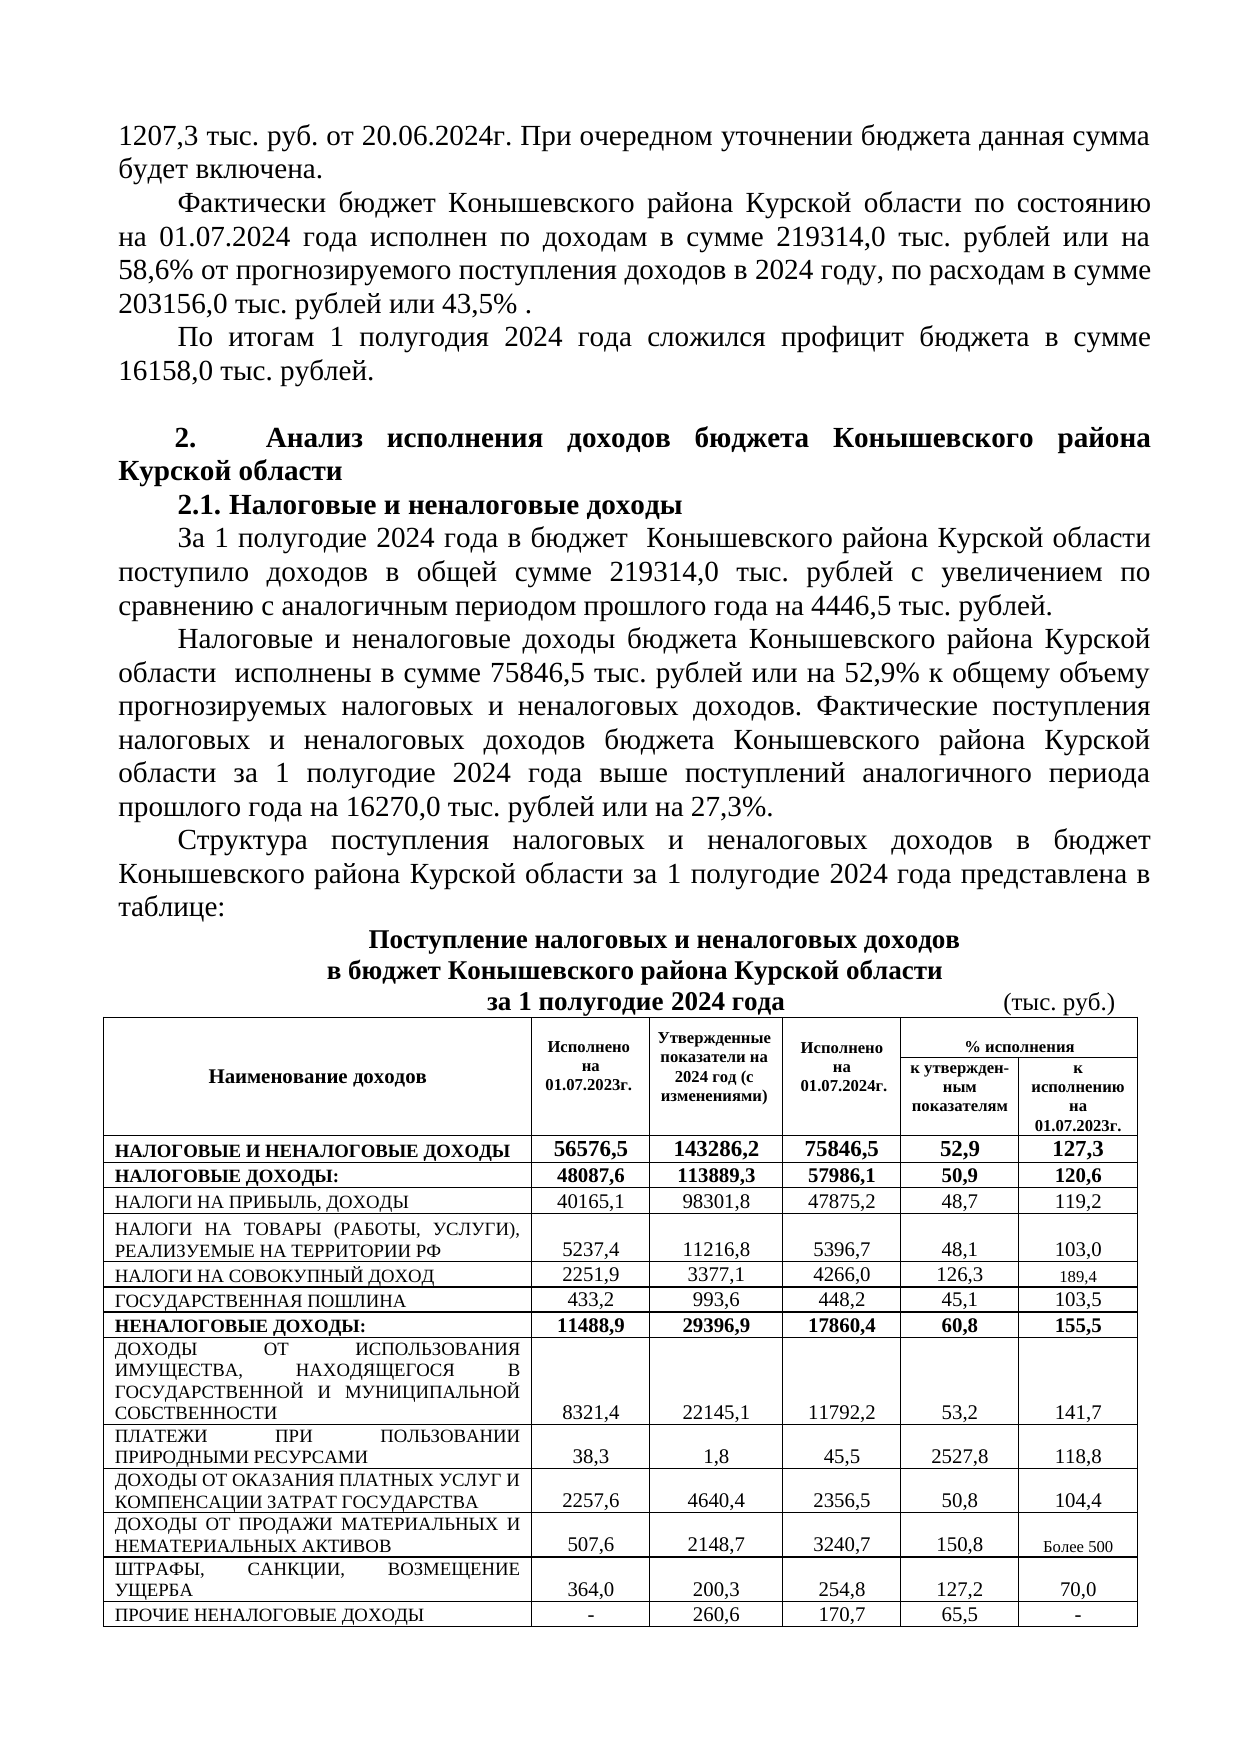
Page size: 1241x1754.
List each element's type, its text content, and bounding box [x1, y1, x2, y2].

text за 1 полугодие 2024 года (тыс. руб.) [413, 985, 1152, 1017]
table_cell 4266,0 [783, 1262, 900, 1286]
table_cell 5396,7 [783, 1214, 900, 1261]
table_cell 3240,7 [783, 1513, 900, 1556]
table_cell 47875,2 [783, 1188, 900, 1213]
table_cell 118,8 [1019, 1425, 1137, 1468]
table_cell 17860,4 [783, 1313, 900, 1337]
list Анализ исполнения доходов бюджета Конышевского района Курской области [118, 420, 1152, 487]
table_cell 170,7 [783, 1602, 900, 1626]
table_cell 3377,1 [650, 1262, 782, 1286]
table_cell 150,8 [901, 1513, 1018, 1556]
table_cell 11216,8 [650, 1214, 782, 1261]
table_cell 57986,1 [783, 1163, 900, 1187]
table_cell НАЛОГИ НА СОВОКУПНЫЙ ДОХОД [104, 1262, 531, 1286]
table_cell НАЛОГОВЫЕ ДОХОДЫ: [104, 1163, 531, 1187]
table_header Исполнено на 01.07.2023г. [532, 1018, 649, 1134]
table_cell 29396,9 [650, 1313, 782, 1337]
table_cell 50,9 [901, 1163, 1018, 1187]
table_cell ДОХОДЫ ОТ ОКАЗАНИЯ ПЛАТНЫХ УСЛУГ И КОМПЕНСАЦИИ ЗАТРАТ ГОСУДАРСТВА [104, 1469, 531, 1512]
table_cell 103,0 [1019, 1214, 1137, 1261]
table_cell 5237,4 [532, 1214, 649, 1261]
table_cell 2257,6 [532, 1469, 649, 1512]
table_cell 38,3 [532, 1425, 649, 1468]
table_cell ДОХОДЫ ОТ ПРОДАЖИ МАТЕРИАЛЬНЫХ И НЕМАТЕРИАЛЬНЫХ АКТИВОВ [104, 1513, 531, 1556]
table_cell 8321,4 [532, 1338, 649, 1424]
table_header Утвержденные показатели на 2024 год (с изменениями) [650, 1018, 782, 1134]
table_cell 40165,1 [532, 1188, 649, 1213]
text Структура поступления налоговых и неналоговых доходов в бюджет Конышевского района Курской области за 1 полугодие 2024 года представлена в таблице: [118, 822, 1152, 923]
table_header Исполнено на 01.07.2024г. [783, 1018, 900, 1134]
text Поступление налоговых и неналоговых доходов [118, 923, 1152, 954]
table_cell 65,5 [901, 1602, 1018, 1626]
table_cell 143286,2 [650, 1136, 782, 1162]
text Налоговые и неналоговые доходы бюджета Конышевского района Курской области исполнены в сумме 75846,5 тыс. рублей или на 52,9% к общему объему прогнозируемых налоговых и неналоговых доходов. Фактические поступления налоговых и неналоговых доходов бюджета Конышевского района Курской области за 1 полугодие 2024 года выше поступлений аналогичного периода прошлого года на 16270,0 тыс. рублей или на 27,3%. [118, 621, 1152, 822]
table_cell ГОСУДАРСТВЕННАЯ ПОШЛИНА [104, 1288, 531, 1311]
table_cell 11792,2 [783, 1338, 900, 1424]
table_cell - [532, 1602, 649, 1626]
table_cell ДОХОДЫ ОТ ИСПОЛЬЗОВАНИЯ ИМУЩЕСТВА, НАХОДЯЩЕГОСЯ В ГОСУДАРСТВЕННОЙ И МУНИЦИПАЛЬНОЙ СОБСТВЕННОСТИ [104, 1338, 531, 1424]
table_cell к исполнению на 01.07.2023г. [1019, 1058, 1137, 1134]
table_cell НЕНАЛОГОВЫЕ ДОХОДЫ: [104, 1313, 531, 1337]
text За 1 полугодие 2024 года в бюджет Конышевского района Курской области поступило доходов в общей сумме 219314,0 тыс. рублей с увеличением по сравнению с аналогичным периодом прошлого года на 4446,5 тыс. рублей. [118, 521, 1152, 621]
table_cell 120,6 [1019, 1163, 1137, 1187]
table_cell 448,2 [783, 1288, 900, 1311]
table_cell 2251,9 [532, 1262, 649, 1286]
table_cell 127,3 [1019, 1136, 1137, 1162]
table_cell 993,6 [650, 1288, 782, 1311]
table_cell 2527,8 [901, 1425, 1018, 1468]
table_cell 48,7 [901, 1188, 1018, 1213]
text в бюджет Конышевского района Курской области [118, 954, 1152, 985]
table_cell 60,8 [901, 1313, 1018, 1337]
table_cell 48,1 [901, 1214, 1018, 1261]
table_header Наименование доходов [104, 1018, 531, 1134]
table_cell 11488,9 [532, 1313, 649, 1337]
table_cell 98301,8 [650, 1188, 782, 1213]
table_cell 113889,3 [650, 1163, 782, 1187]
table_cell 70,0 [1019, 1558, 1137, 1601]
table_cell 50,8 [901, 1469, 1018, 1512]
table_cell 126,3 [901, 1262, 1018, 1286]
table_cell 189,4 [1019, 1262, 1137, 1286]
table_cell 200,3 [650, 1558, 782, 1601]
text По итогам 1 полугодия 2024 года сложился профицит бюджета в сумме 16158,0 тыс. рублей. [118, 319, 1152, 386]
table_cell 53,2 [901, 1338, 1018, 1424]
table_header % исполнения [901, 1018, 1137, 1057]
table_cell к утвержден-ным показателям [901, 1058, 1018, 1134]
table_cell 507,6 [532, 1513, 649, 1556]
table_cell 75846,5 [783, 1136, 900, 1162]
table_cell 127,2 [901, 1558, 1018, 1601]
table_cell Более 500 [1019, 1513, 1137, 1556]
table_cell ШТРАФЫ, САНКЦИИ, ВОЗМЕЩЕНИЕ УЩЕРБА [104, 1558, 531, 1601]
table_cell 4640,4 [650, 1469, 782, 1512]
table_cell 45,1 [901, 1288, 1018, 1311]
table_cell 141,7 [1019, 1338, 1137, 1424]
table_cell НАЛОГИ НА ТОВАРЫ (РАБОТЫ, УСЛУГИ), РЕАЛИЗУЕМЫЕ НА ТЕРРИТОРИИ РФ [104, 1214, 531, 1261]
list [118, 118, 1152, 185]
table_cell 2148,7 [650, 1513, 782, 1556]
text Фактически бюджет Конышевского района Курской области по состоянию на 01.07.2024 года исполнен по доходам в сумме 219314,0 тыс. рублей или на 58,6% от прогнозируемого поступления доходов в 2024 году, по расходам в сумме 203156,0 тыс. рублей или 43,5% . [118, 185, 1152, 319]
table_cell 104,4 [1019, 1469, 1137, 1512]
table_cell 364,0 [532, 1558, 649, 1601]
table_cell - [1019, 1602, 1137, 1626]
table_cell 103,5 [1019, 1288, 1137, 1311]
table_cell ПРОЧИЕ НЕНАЛОГОВЫЕ ДОХОДЫ [104, 1602, 531, 1626]
table_cell НАЛОГИ НА ПРИБЫЛЬ, ДОХОДЫ [104, 1188, 531, 1213]
table_cell 48087,6 [532, 1163, 649, 1187]
table_cell 22145,1 [650, 1338, 782, 1424]
table_cell 260,6 [650, 1602, 782, 1626]
table_cell 56576,5 [532, 1136, 649, 1162]
table_cell 2356,5 [783, 1469, 900, 1512]
table_cell 433,2 [532, 1288, 649, 1311]
list Налоговые и неналоговые доходы [177, 487, 1152, 521]
table_cell 155,5 [1019, 1313, 1137, 1337]
table_cell 52,9 [901, 1136, 1018, 1162]
table_cell ПЛАТЕЖИ ПРИ ПОЛЬЗОВАНИИ ПРИРОДНЫМИ РЕСУРСАМИ [104, 1425, 531, 1468]
table_cell 45,5 [783, 1425, 900, 1468]
table_cell 1,8 [650, 1425, 782, 1468]
table_cell 119,2 [1019, 1188, 1137, 1213]
table_cell 254,8 [783, 1558, 900, 1601]
table_cell НАЛОГОВЫЕ И НЕНАЛОГОВЫЕ ДОХОДЫ [104, 1136, 531, 1162]
